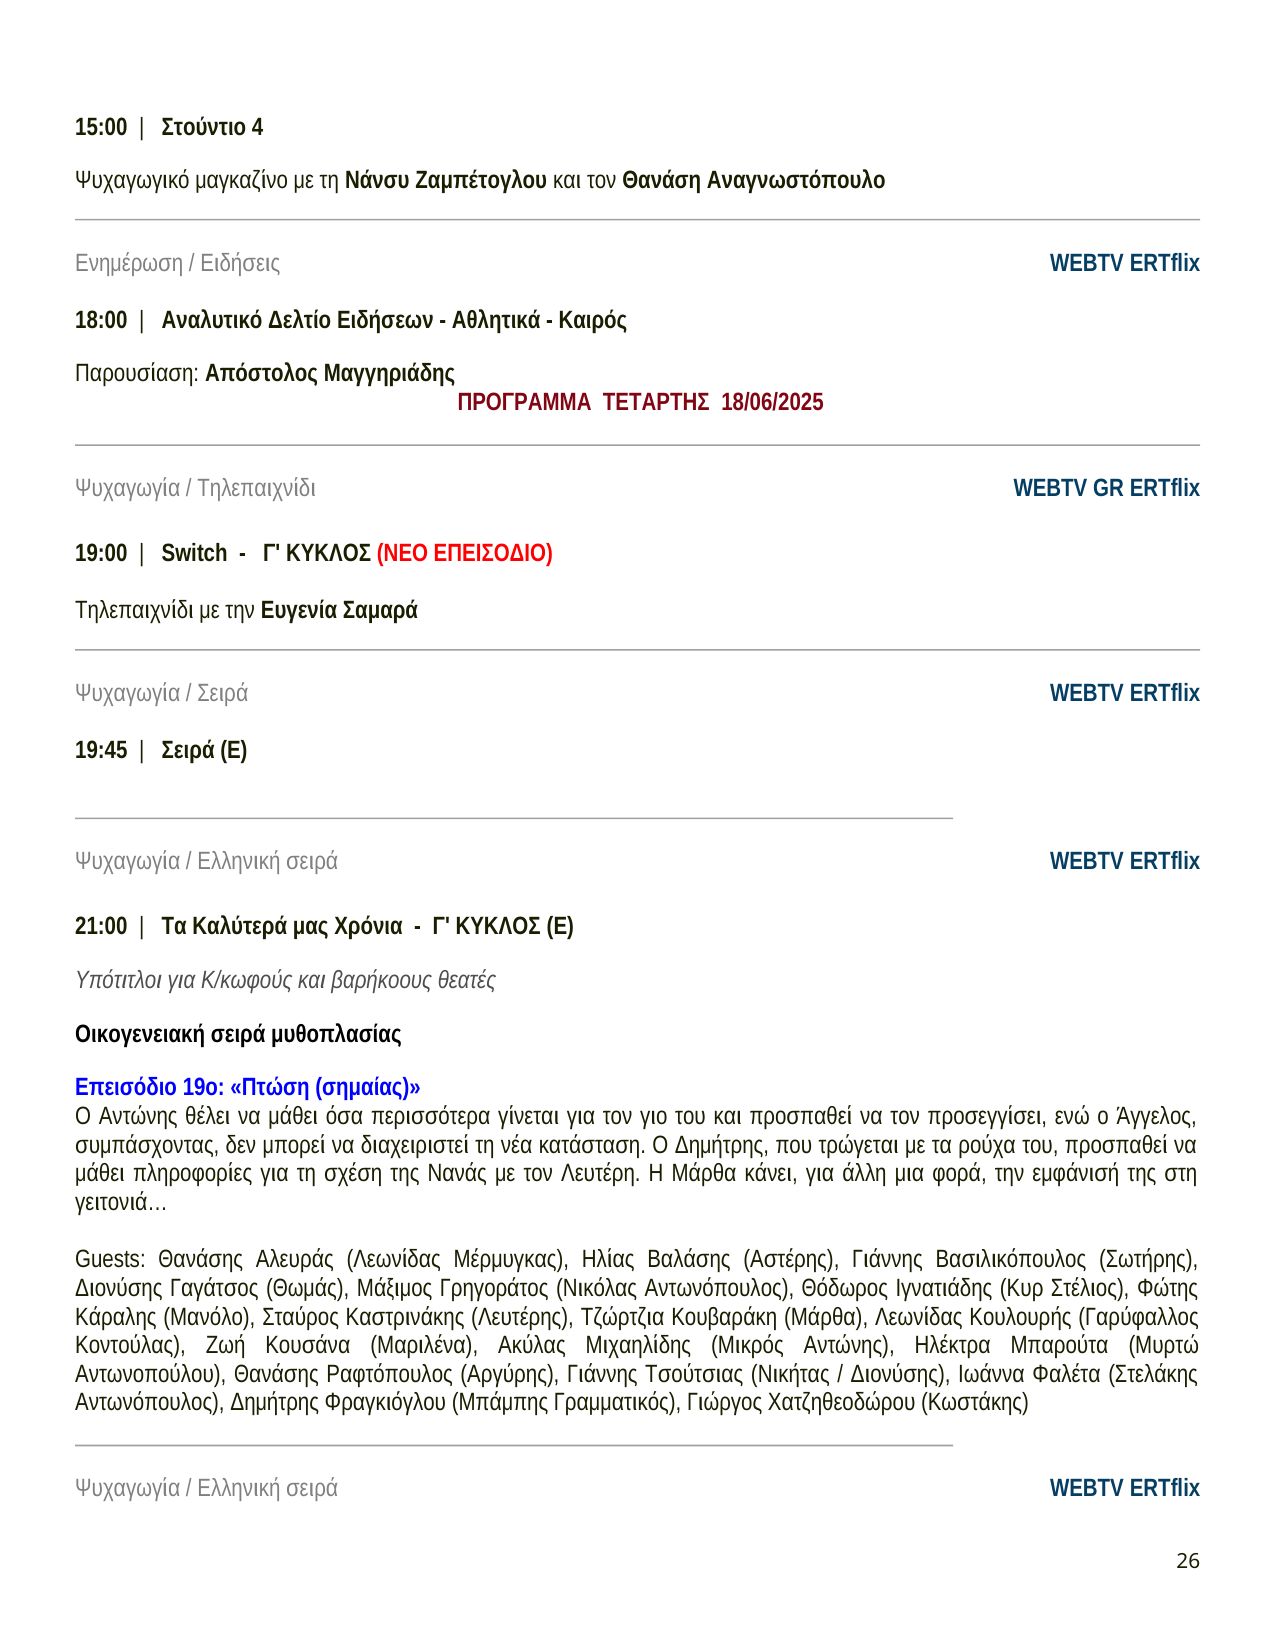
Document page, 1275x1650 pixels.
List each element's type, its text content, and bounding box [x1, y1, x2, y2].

text Παρουσίαση: Απόστολος Μαγγηριάδης [75, 358, 1200, 387]
text Ψυχαγωγικό μαγκαζίνο με τη Νάνσυ Ζαμπέτογλου και τον Θανάση Αναγνωστόπουλο [75, 165, 1200, 194]
text 19:00 | Switch - Γ' ΚΥΚΛΟΣ (ΝΕΟ ΕΠΕΙΣΟΔΙΟ) Τηλεπαιχνίδι με την Ευγενία Σαμαρά [75, 502, 1200, 624]
text Οικογενειακή σειρά μυθοπλασίας [75, 1019, 1200, 1047]
text Υπότιτλοι για K/κωφούς και βαρήκοους θεατές [75, 965, 1200, 994]
table_header Ψυχαγωγία / Ελληνική σειρά [75, 846, 637, 875]
text 19:45 | Σειρά (Ε) [75, 707, 1200, 764]
text 18:00 | Αναλυτικό Δελτίο Ειδήσεων - Αθλητικά - Καιρός [75, 276, 1200, 333]
table_header WEBTV ERTflix [638, 248, 1200, 276]
text Guests: Θανάσης Αλευράς (Λεωνίδας Μέρμυγκας), Ηλίας Βαλάσης (Αστέρης), Γιάννης Βασιλικόπουλος (Σωτήρης), Διονύσης Γαγάτσος (Θωμάς), Μάξιμος Γρηγοράτος (Νικόλας Αντωνόπουλος), Θόδωρος Ιγνατιάδης (Κυρ Στέλιος), Φώτης Κάραλης (Μανόλο), Σταύρος Καστρινάκης (Λευτέρης), Τζώρτζια Κουβαράκη (Μάρθα), Λεωνίδας Κουλουρής (Γαρύφαλλος Κοντούλας), Ζωή Κουσάνα (Μαριλένα), Ακύλας Μιχαηλίδης (Μικρός Αντώνης), Ηλέκτρα Μπαρούτα (Μυρτώ Αντωνοπούλου), Θανάσης Ραφτόπουλος (Αργύρης), Γιάννης Τσούτσιας (Νικήτας / Διονύσης), Ιωάννα Φαλέτα (Στελάκης Αντωνόπουλος), Δημήτρης Φραγκιόγλου (Μπάμπης Γραμματικός), Γιώργος Χατζηθεοδώρου (Κωστάκης) [75, 1244, 1200, 1416]
table_header Ψυχαγωγία / Σειρά [75, 678, 637, 707]
text ΠΡΟΓΡΑΜΜΑ ΤΕΤΑΡΤΗΣ 18/06/2025 [75, 387, 1200, 416]
table_header Ψυχαγωγία / Τηλεπαιχνίδι [75, 473, 637, 502]
text 15:00 | Στούντιο 4 [75, 75, 1200, 140]
table_header Ενημέρωση / Ειδήσεις [75, 248, 637, 276]
text 21:00 | Τα Καλύτερά μας Χρόνια - Γ' ΚΥΚΛΟΣ (E) [75, 875, 1200, 940]
table_header WEBTV GR ERTflix [638, 473, 1200, 502]
table_header WEBTV ERTflix [638, 846, 1200, 875]
table_header WEBTV ERTflix [638, 1474, 1200, 1502]
text Επεισόδιo 19ο: «Πτώση (σημαίας)» [75, 1072, 1200, 1101]
table_header WEBTV ERTflix [638, 678, 1200, 707]
text Ο Αντώνης θέλει να μάθει όσα περισσότερα γίνεται για τον γιο του και προσπαθεί να τον προσεγγίσει, ενώ ο Άγγελος, συμπάσχοντας, δεν μπορεί να διαχειριστεί τη νέα κατάσταση. Ο Δημήτρης, που τρώγεται με τα ρούχα του, προσπαθεί να μάθει πληροφορίες για τη σχέση της Νανάς με τον Λευτέρη. Η Μάρθα κάνει, για άλλη μια φορά, την εμφάνισή της στη γειτονιά… [75, 1101, 1200, 1216]
table_header Ψυχαγωγία / Ελληνική σειρά [75, 1474, 637, 1502]
